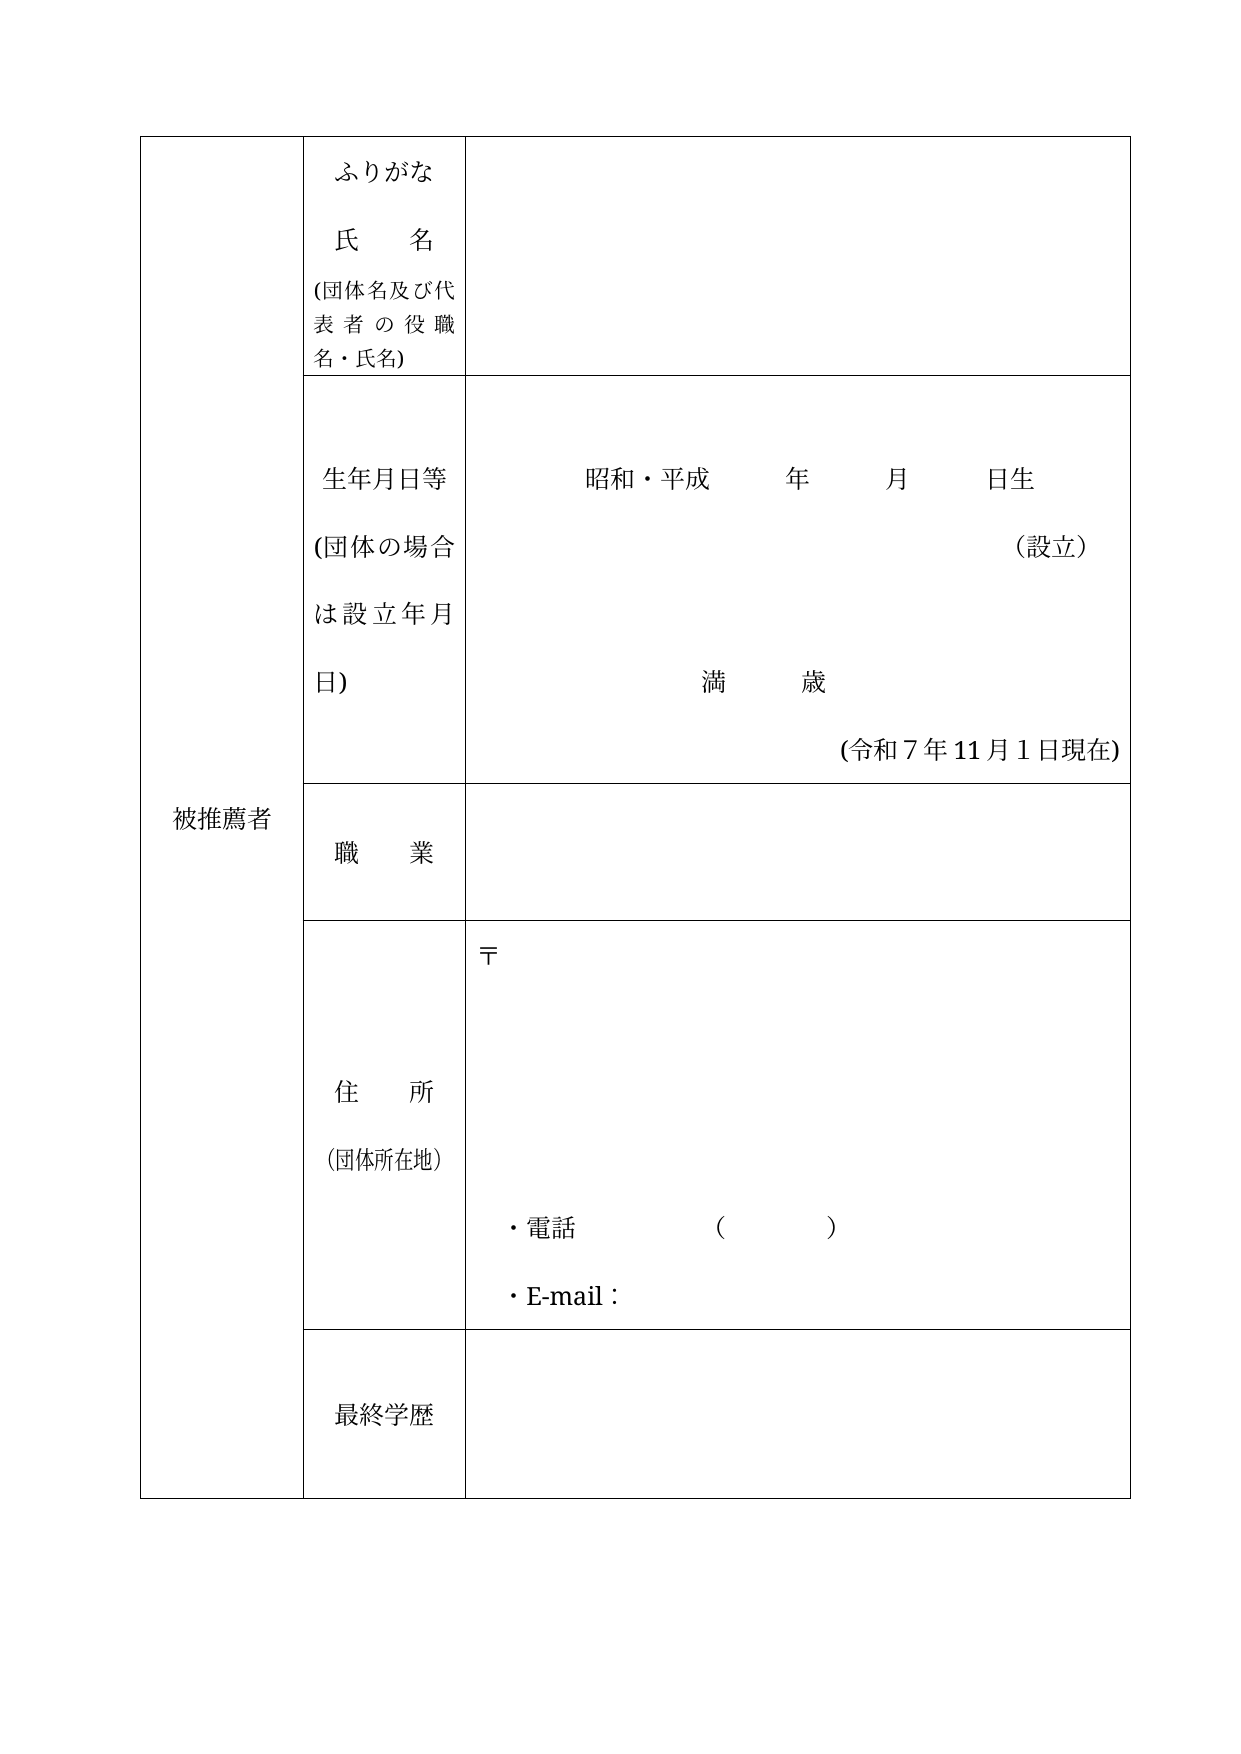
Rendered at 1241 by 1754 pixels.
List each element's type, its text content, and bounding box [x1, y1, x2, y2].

table_header ふりがな 氏 名 (団体名及び代表者の役職名・氏名) [304, 137, 465, 374]
table_cell 〒 ・電話 （ ） ・E-mail： [466, 921, 1130, 1328]
table_header 被推薦者 [141, 137, 303, 1498]
table_cell 職 業 [304, 784, 465, 920]
table_cell 昭和・平成 年 月 日生 （設立） 満 歳 (令和７年11月１日現在) [466, 376, 1130, 783]
table_header [466, 137, 1130, 374]
table_cell [466, 784, 1130, 920]
table_cell 最終学歴 [304, 1330, 465, 1498]
table_cell [466, 1330, 1130, 1498]
table_cell 生年月日等 (団体の場合は設立年月日) [304, 376, 465, 783]
table_cell 住 所 （団体所在地） [304, 921, 465, 1328]
